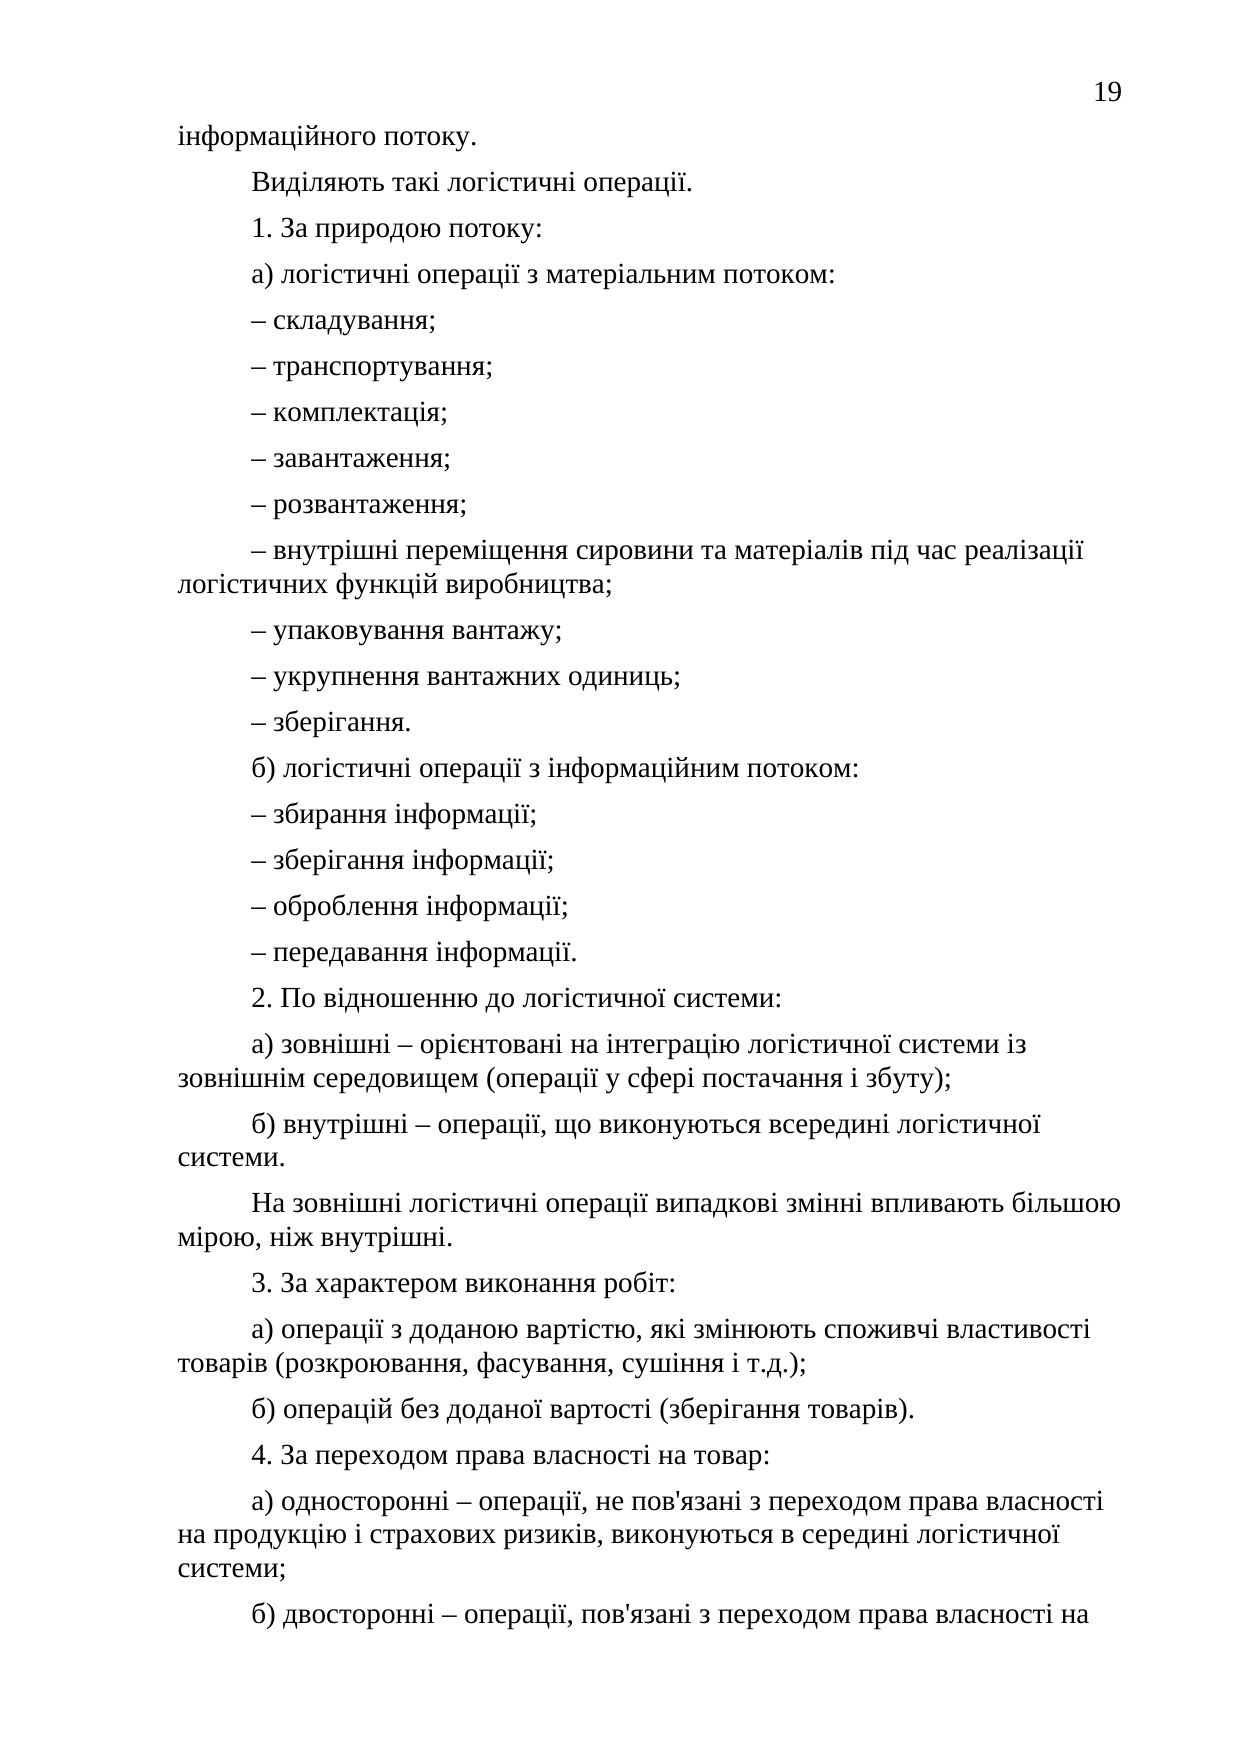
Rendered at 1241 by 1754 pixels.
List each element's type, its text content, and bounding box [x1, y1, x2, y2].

text 1. За природою потоку: [177, 210, 1122, 244]
text – транспортування; [177, 348, 1122, 382]
text На зовнішні логістичні операції випадкові змінні впливають більшою мірою, ніж внутрішні. [177, 1186, 1122, 1253]
text а) зовнішні – орієнтовані на інтеграцію логістичної системи із зовнішнім середовищем (операції у сфері постачання і збуту); [177, 1026, 1122, 1093]
text – передавання інформації. [177, 934, 1122, 968]
text – завантаження; [177, 440, 1122, 474]
text – укрупнення вантажних одиниць; [177, 658, 1122, 692]
text а) логістичні операції з матеріальним потоком: [177, 256, 1122, 290]
text 2. По відношенню до логістичної системи: [177, 980, 1122, 1014]
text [177, 1596, 1122, 1629]
text б) логістичні операції з інформаційним потоком: [177, 750, 1122, 784]
text б) операцій без доданої вартості (зберігання товарів). [177, 1391, 1122, 1424]
text – збирання інформації; [177, 796, 1122, 830]
text – зберігання інформації; [177, 842, 1122, 876]
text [177, 118, 1122, 152]
text – зберігання. [177, 704, 1122, 738]
text 3. За характером виконання робіт: [177, 1265, 1122, 1299]
text – внутрішні переміщення сировини та матеріалів під час реалізації логістичних функцій виробництва; [177, 532, 1122, 599]
text – комплектація; [177, 394, 1122, 428]
text – упаковування вантажу; [177, 612, 1122, 646]
text – оброблення інформації; [177, 888, 1122, 922]
text 4. За переходом права власності на товар: [177, 1437, 1122, 1470]
text – розвантаження; [177, 486, 1122, 520]
text – складування; [177, 302, 1122, 336]
text а) односторонні – операції, не пов'язані з переходом права власності на продукцію і страхових ризиків, виконуються в середині логістичної системи; [177, 1483, 1122, 1583]
text а) операції з доданою вартістю, які змінюють споживчі властивості товарів (розкроювання, фасування, сушіння і т.д.); [177, 1311, 1122, 1378]
text б) внутрішні – операції, що виконуються всередині логістичної системи. [177, 1106, 1122, 1173]
text Виділяють такі логістичні операції. [177, 164, 1122, 198]
